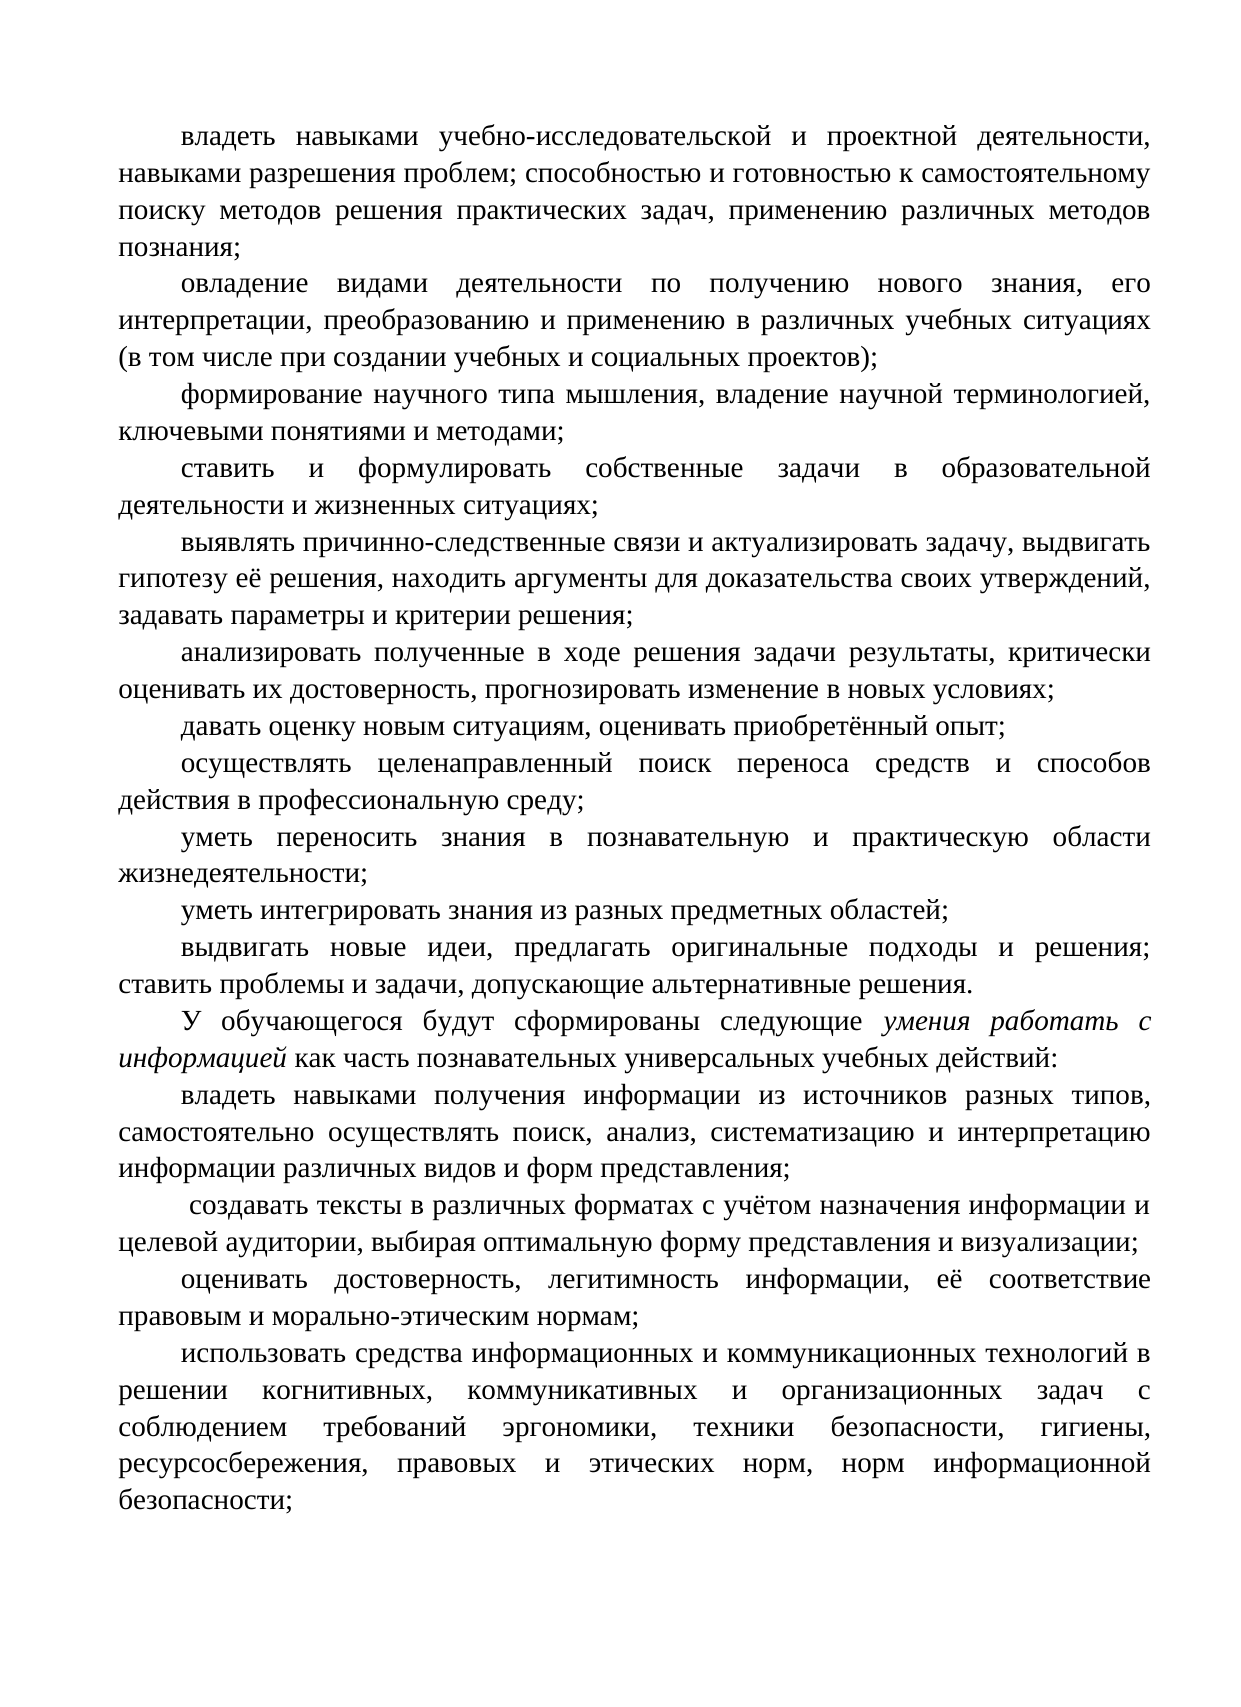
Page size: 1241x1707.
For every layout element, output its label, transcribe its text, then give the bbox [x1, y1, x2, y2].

text выявлять причинно-следственные связи и актуализировать задачу, выдвигать гипотезу её решения, находить аргументы для доказательства своих утверждений, задавать параметры и критерии решения; [118, 524, 1152, 631]
text анализировать полученные в ходе решения задачи результаты, критически оценивать их достоверность, прогнозировать изменение в новых условиях; [118, 634, 1152, 705]
text осуществлять целенаправленный поиск переноса средств и способов действия в профессиональную среду; [118, 745, 1152, 815]
text овладение видами деятельности по получению нового знания, его интерпретации, преобразованию и применению в различных учебных ситуациях (в том числе при создании учебных и социальных проектов); [118, 266, 1152, 373]
text владеть навыками получения информации из источников разных типов, самостоятельно осуществлять поиск, анализ, систематизацию и интерпретацию информации различных видов и форм представления; [118, 1077, 1152, 1184]
text владеть навыками учебно-исследовательской и проектной деятельности, навыками разрешения проблем; способностью и готовностью к самостоятельному поиску методов решения практических задач, применению различных методов познания; [118, 118, 1152, 262]
text формирование научного типа мышления, владение научной терминологией, ключевыми понятиями и методами; [118, 376, 1152, 447]
text уметь переносить знания в познавательную и практическую области жизнедеятельности; [118, 819, 1152, 889]
text оценивать достоверность, легитимность информации, её соответствие правовым и морально-этическим нормам; [118, 1261, 1152, 1332]
text давать оценку новым ситуациям, оценивать приобретённый опыт; [118, 708, 1152, 742]
text уметь интегрировать знания из разных предметных областей; [118, 892, 1152, 926]
text выдвигать новые идеи, предлагать оригинальные подходы и решения; ставить проблемы и задачи, допускающие альтернативные решения. [118, 929, 1152, 1000]
text ставить и формулировать собственные задачи в образовательной деятельности и жизненных ситуациях; [118, 450, 1152, 520]
text У обучающегося будут сформированы следующие умения работать с информацией как часть познавательных универсальных учебных действий: [118, 1003, 1152, 1073]
text создавать тексты в различных форматах с учётом назначения информации и целевой аудитории, выбирая оптимальную форму представления и визуализации; [118, 1187, 1152, 1258]
text использовать средства информационных и коммуникационных технологий в решении когнитивных, коммуникативных и организационных задач с соблюдением требований эргономики, техники безопасности, гигиены, ресурсосбережения, правовых и этических норм, норм информационной безопасности; [118, 1335, 1152, 1516]
